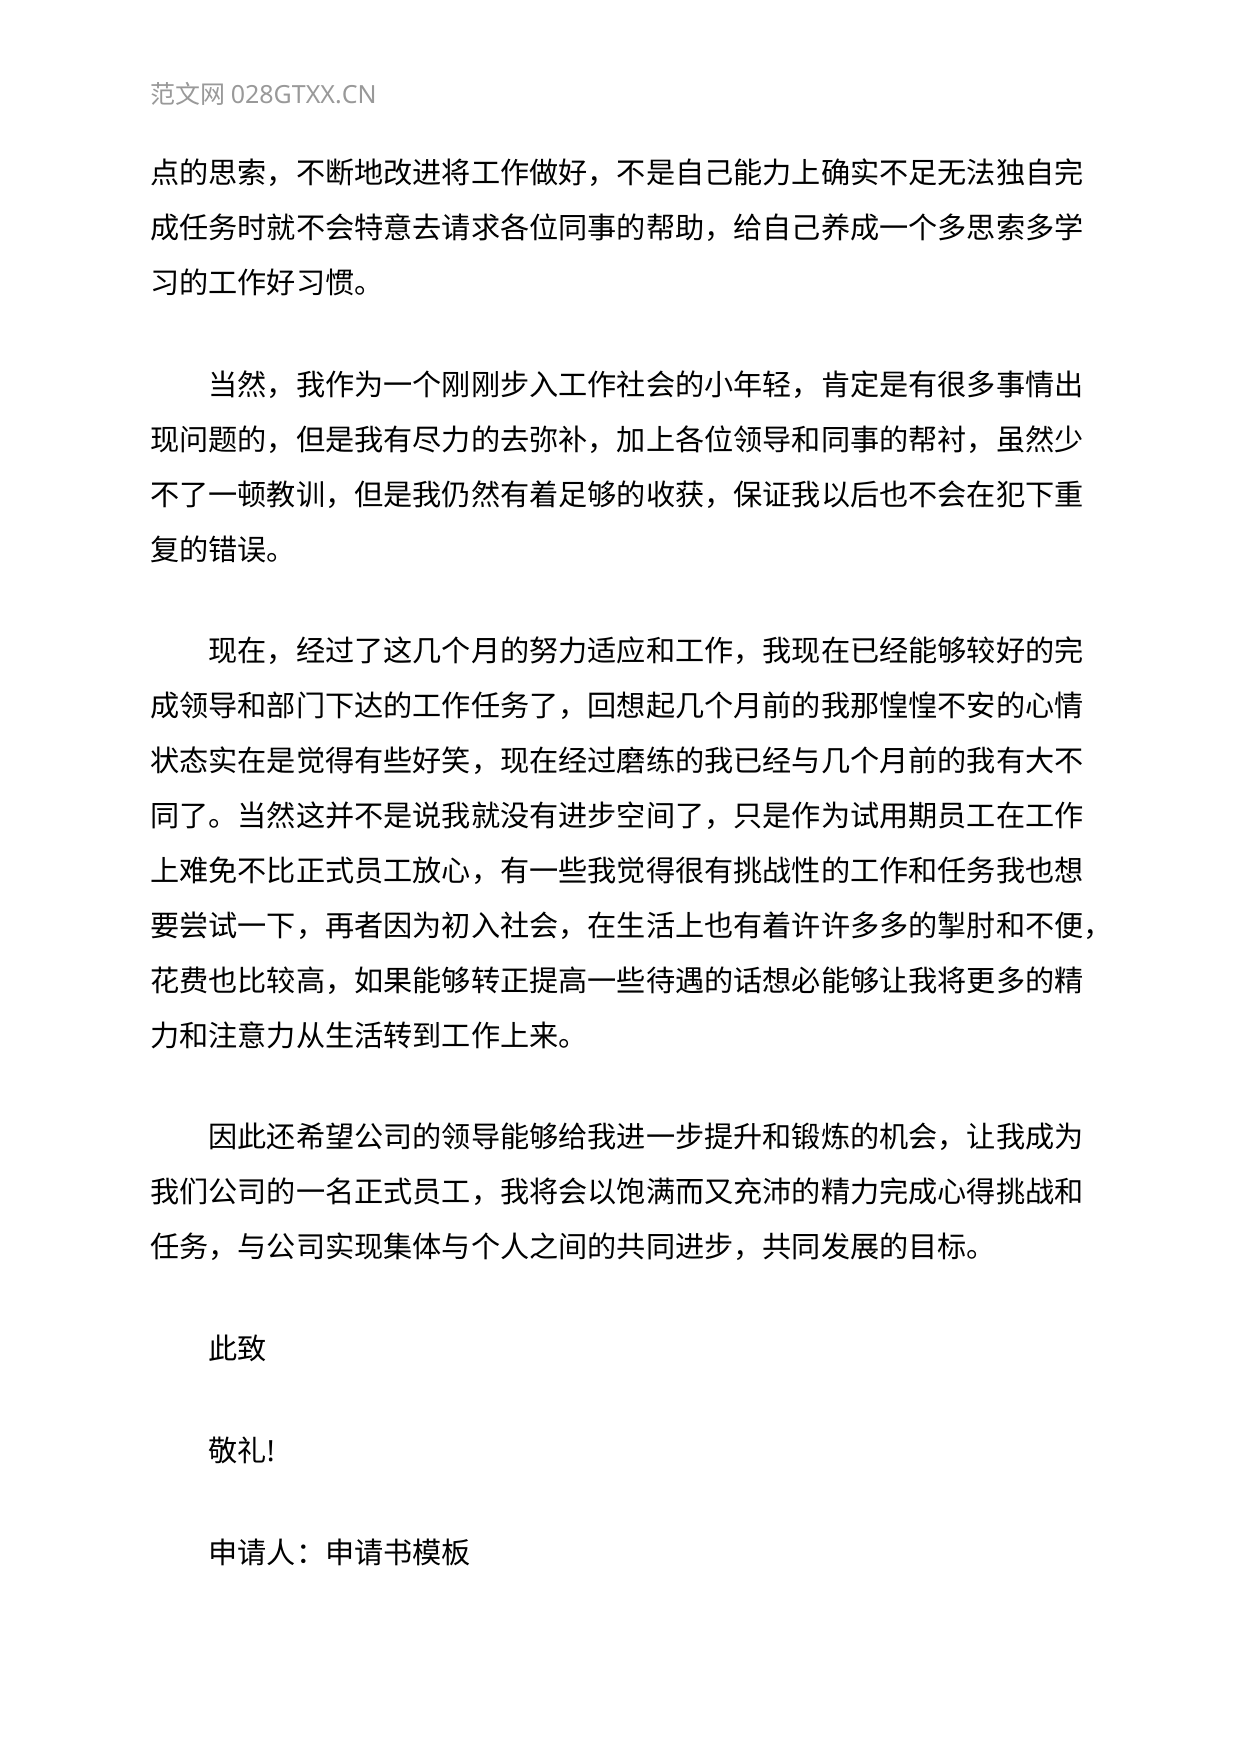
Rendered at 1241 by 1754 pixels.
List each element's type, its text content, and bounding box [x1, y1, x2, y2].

text 因此还希望公司的领导能够给我进一步提升和锻炼的机会，让我成为我们公司的一名正式员工，我将会以饱满而又充沛的精力完成心得挑战和任务，与公司实现集体与个人之间的共同进步，共同发展的目标。 [150, 1114, 1090, 1266]
text 当然，我作为一个刚刚步入工作社会的小年轻，肯定是有很多事情出现问题的，但是我有尽力的去弥补，加上各位领导和同事的帮衬，虽然少不了一顿教训，但是我仍然有着足够的收获，保证我以后也不会在犯下重复的错误。 [150, 362, 1090, 568]
text 申请人：申请书模板 [150, 1529, 1090, 1572]
text 此致 [150, 1326, 1090, 1368]
text 敬礼! [150, 1427, 1090, 1470]
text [150, 150, 1090, 302]
text 现在，经过了这几个月的努力适应和工作，我现在已经能够较好的完成领导和部门下达的工作任务了，回想起几个月前的我那惶惶不安的心情状态实在是觉得有些好笑，现在经过磨练的我已经与几个月前的我有大不同了。当然这并不是说我就没有进步空间了，只是作为试用期员工在工作上难免不比正式员工放心，有一些我觉得很有挑战性的工作和任务我也想要尝试一下，再者因为初入社会，在生活上也有着许许多多的掣肘和不便，花费也比较高，如果能够转正提高一些待遇的话想必能够让我将更多的精力和注意力从生活转到工作上来。 [150, 628, 1090, 1054]
